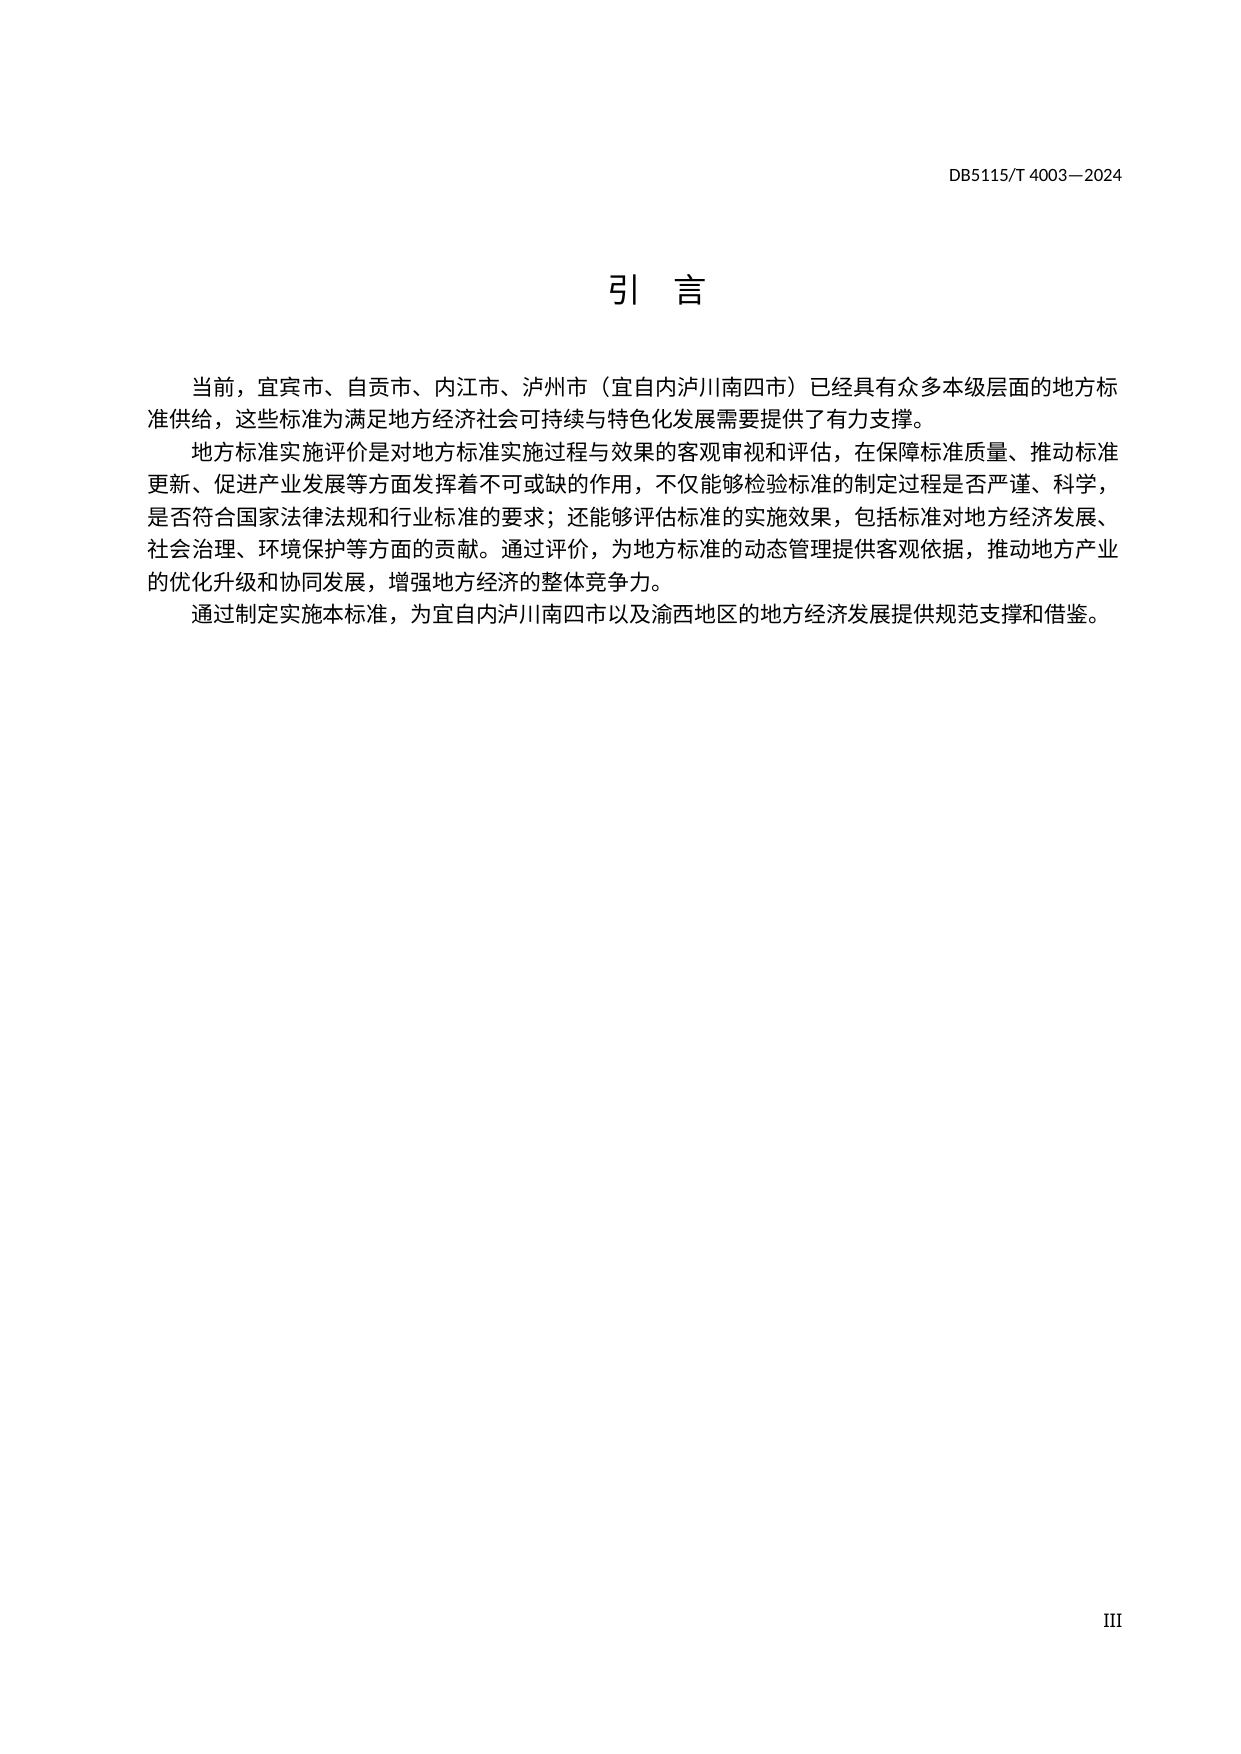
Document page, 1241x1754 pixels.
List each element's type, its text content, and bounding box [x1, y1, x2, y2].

text 引言 [148, 255, 1122, 320]
text 地方标准实施评价是对地方标准实施过程与效果的客观审视和评估，在保障标准质量、推动标准更新、促进产业发展等方面发挥着不可或缺的作用，不仅能够检验标准的制定过程是否严谨、科学，是否符合国家法律法规和行业标准的要求；还能够评估标准的实施效果，包括标准对地方经济发展、社会治理、环境保护等方面的贡献。通过评价，为地方标准的动态管理提供客观依据，推动地方产业的优化升级和协同发展，增强地方经济的整体竞争力。 [148, 434, 1122, 597]
text 通过制定实施本标准，为宜自内泸川南四市以及渝西地区的地方经济发展提供规范支撑和借鉴。 [148, 597, 1122, 629]
text 当前，宜宾市、自贡市、内江市、泸州市（宜自内泸川南四市）已经具有众多本级层面的地方标准供给，这些标准为满足地方经济社会可持续与特色化发展需要提供了有力支撑。 [148, 369, 1122, 434]
